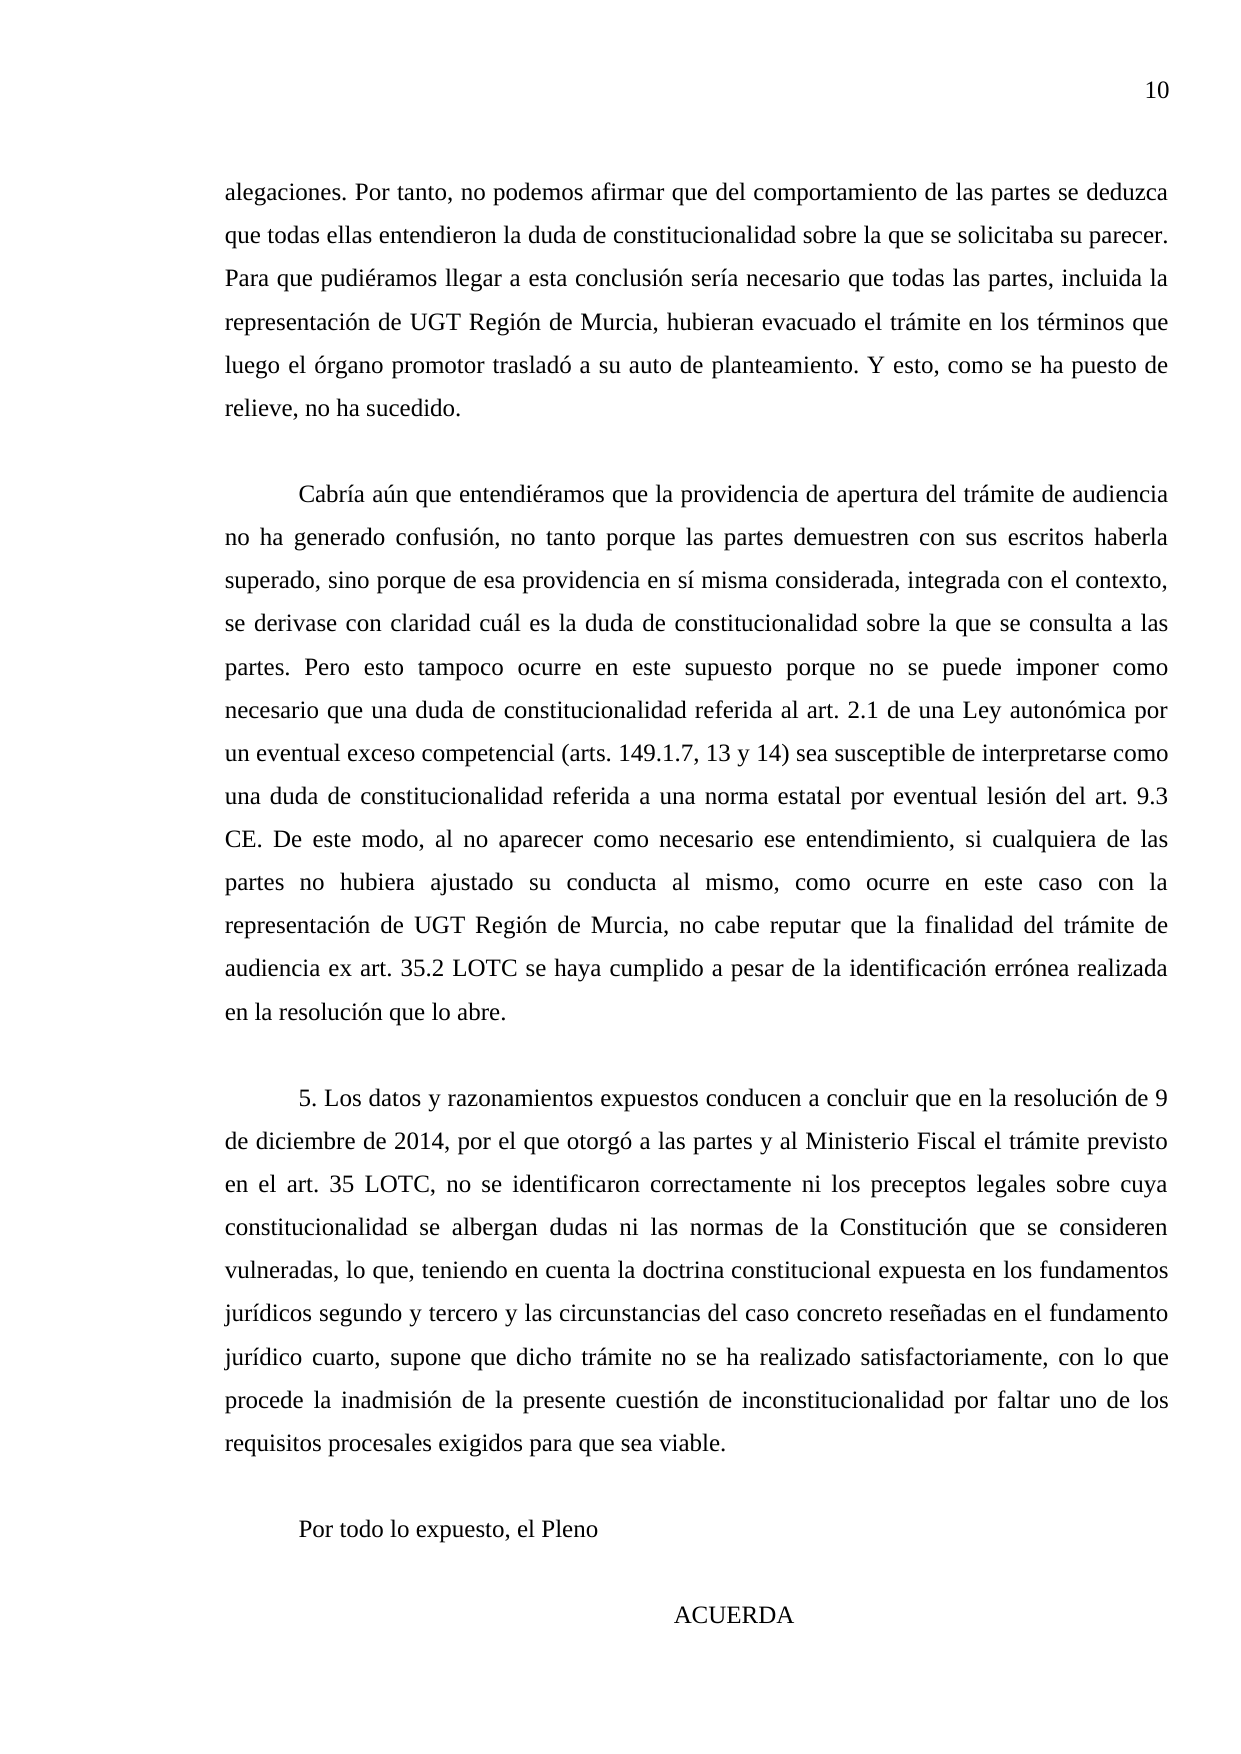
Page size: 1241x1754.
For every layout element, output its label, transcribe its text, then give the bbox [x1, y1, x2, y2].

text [224, 177, 1169, 422]
text Por todo lo expuesto, el Pleno [224, 1514, 1169, 1543]
text ACUERDA [224, 1600, 1169, 1629]
text Cabría aún que entendiéramos que la providencia de apertura del trámite de audiencia no ha generado confusión, no tanto porque las partes demuestren con sus escritos haberla superado, sino porque de esa providencia en sí misma considerada, integrada con el contexto, se derivase con claridad cuál es la duda de constitucionalidad sobre la que se consulta a las partes. Pero esto tampoco ocurre en este supuesto porque no se puede imponer como necesario que una duda de constitucionalidad referida al art. 2.1 de una Ley autonómica por un eventual exceso competencial (arts. 149.1.7, 13 y 14) sea susceptible de interpretarse como una duda de constitucionalidad referida a una norma estatal por eventual lesión del art. 9.3 CE. De este modo, al no aparecer como necesario ese entendimiento, si cualquiera de las partes no hubiera ajustado su conducta al mismo, como ocurre en este caso con la representación de UGT Región de Murcia, no cabe reputar que la finalidad del trámite de audiencia ex art. 35.2 LOTC se haya cumplido a pesar de la identificación errónea realizada en la resolución que lo abre. [224, 479, 1169, 1025]
text 5. Los datos y razonamientos expuestos conducen a concluir que en la resolución de 9 de diciembre de 2014, por el que otorgó a las partes y al Ministerio Fiscal el trámite previsto en el art. 35 LOTC, no se identificaron correctamente ni los preceptos legales sobre cuya constitucionalidad se albergan dudas ni las normas de la Constitución que se consideren vulneradas, lo que, teniendo en cuenta la doctrina constitucional expuesta en los fundamentos jurídicos segundo y tercero y las circunstancias del caso concreto reseñadas en el fundamento jurídico cuarto, supone que dicho trámite no se ha realizado satisfactoriamente, con lo que procede la inadmisión de la presente cuestión de inconstitucionalidad por faltar uno de los requisitos procesales exigidos para que sea viable. [224, 1083, 1169, 1457]
